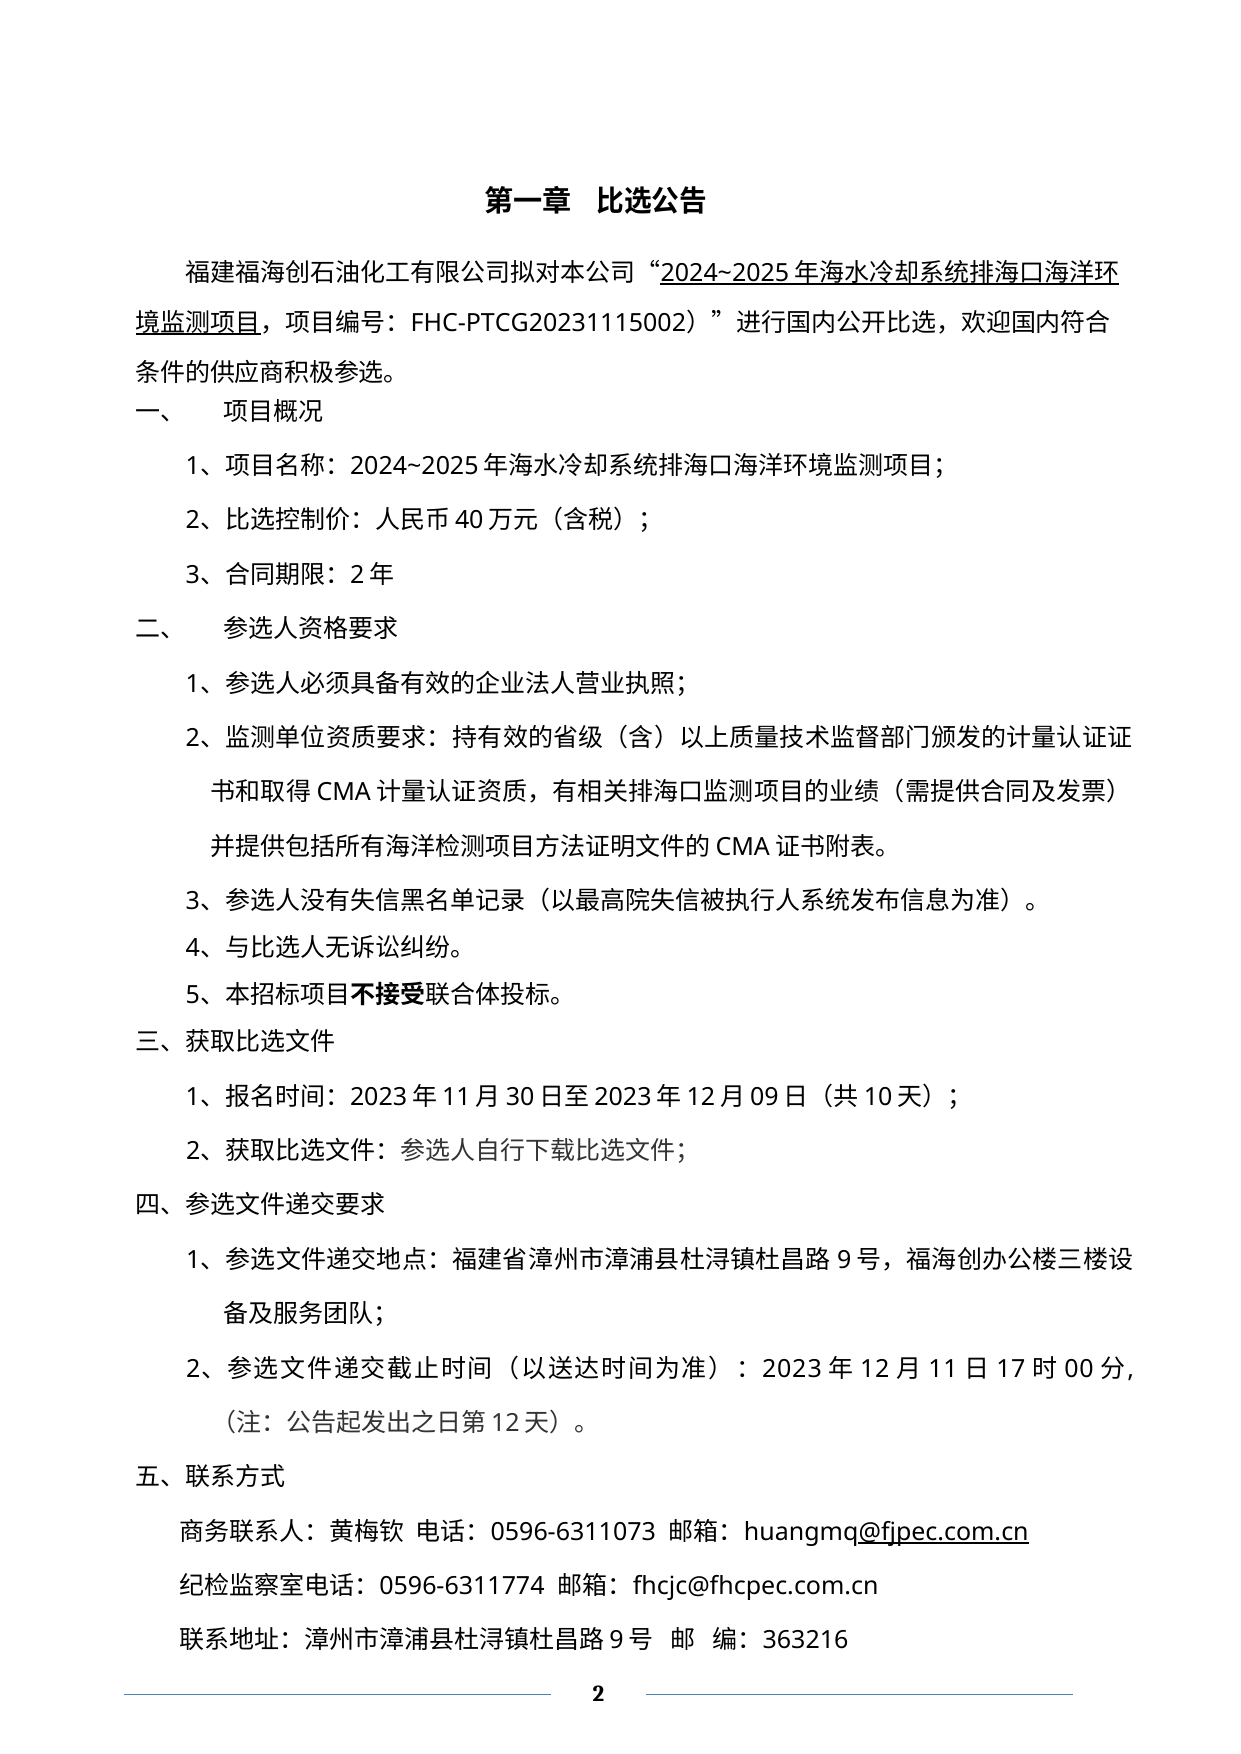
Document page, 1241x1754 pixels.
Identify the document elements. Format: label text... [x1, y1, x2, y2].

text 2、参选文件递交截止时间（以送达时间为准）：2023年12月11日17时00分,（注：公告起发出之日第12天）。 [186, 1348, 1134, 1439]
text 纪检监察室电话：0596-6311774 邮箱：fhcjc@fhcpec.com.cn [135, 1566, 1134, 1602]
text 4、与比选人无诉讼纠纷。 [135, 928, 1134, 964]
text 福建福海创石油化工有限公司拟对本公司“2024~2025年海水冷却系统排海口海洋环境监测项目，项目编号：FHC-PTCG20231115002）”进行国内公开比选，欢迎国内符合条件的供应商积极参选。 [135, 241, 1134, 391]
text 2、监测单位资质要求：持有效的省级（含）以上质量技术监督部门颁发的计量认证证书和取得CMA计量认证资质，有相关排海口监测项目的业绩（需提供合同及发票）并提供包括所有海洋检测项目方法证明文件的CMA证书附表。 [185, 717, 1134, 862]
text 1、参选人必须具备有效的企业法人营业执照； [135, 663, 1134, 699]
text 3、参选人没有失信黑名单记录（以最高院失信被执行人系统发布信息为准）。 [185, 881, 1134, 917]
list 3、合同期限：2年 [185, 554, 1134, 591]
list 项目概况 [135, 391, 1134, 427]
list 2、比选控制价：人民币40万元（含税）； [185, 500, 1134, 536]
text 1、参选文件递交地点：福建省漳州市漳浦县杜浔镇杜昌路9号，福海创办公楼三楼设备及服务团队； [186, 1239, 1134, 1330]
list 参选人资格要求 [135, 609, 1134, 645]
text 四、参选文件递交要求 [135, 1185, 1134, 1221]
text 2、获取比选文件：参选人自行下载比选文件； [186, 1131, 1134, 1167]
text 商务联系人：黄梅钦 电话：0596-6311073 邮箱：huangmq@fjpec.com.cn [135, 1511, 1134, 1547]
list 比选公告 [484, 178, 1134, 220]
text 5、本招标项目不接受联合体投标。 [135, 975, 1134, 1011]
text 三、获取比选文件 [135, 1022, 1134, 1058]
list 1、项目名称：2024~2025年海水冷却系统排海口海洋环境监测项目； [185, 446, 1134, 482]
list 1、报名时间：2023年11月30日至2023年12月09日（共10天）； [185, 1076, 1134, 1112]
text 五、联系方式 [135, 1457, 1134, 1493]
text 联系地址：漳州市漳浦县杜浔镇杜昌路9号 邮 编：363216 [135, 1620, 1134, 1656]
